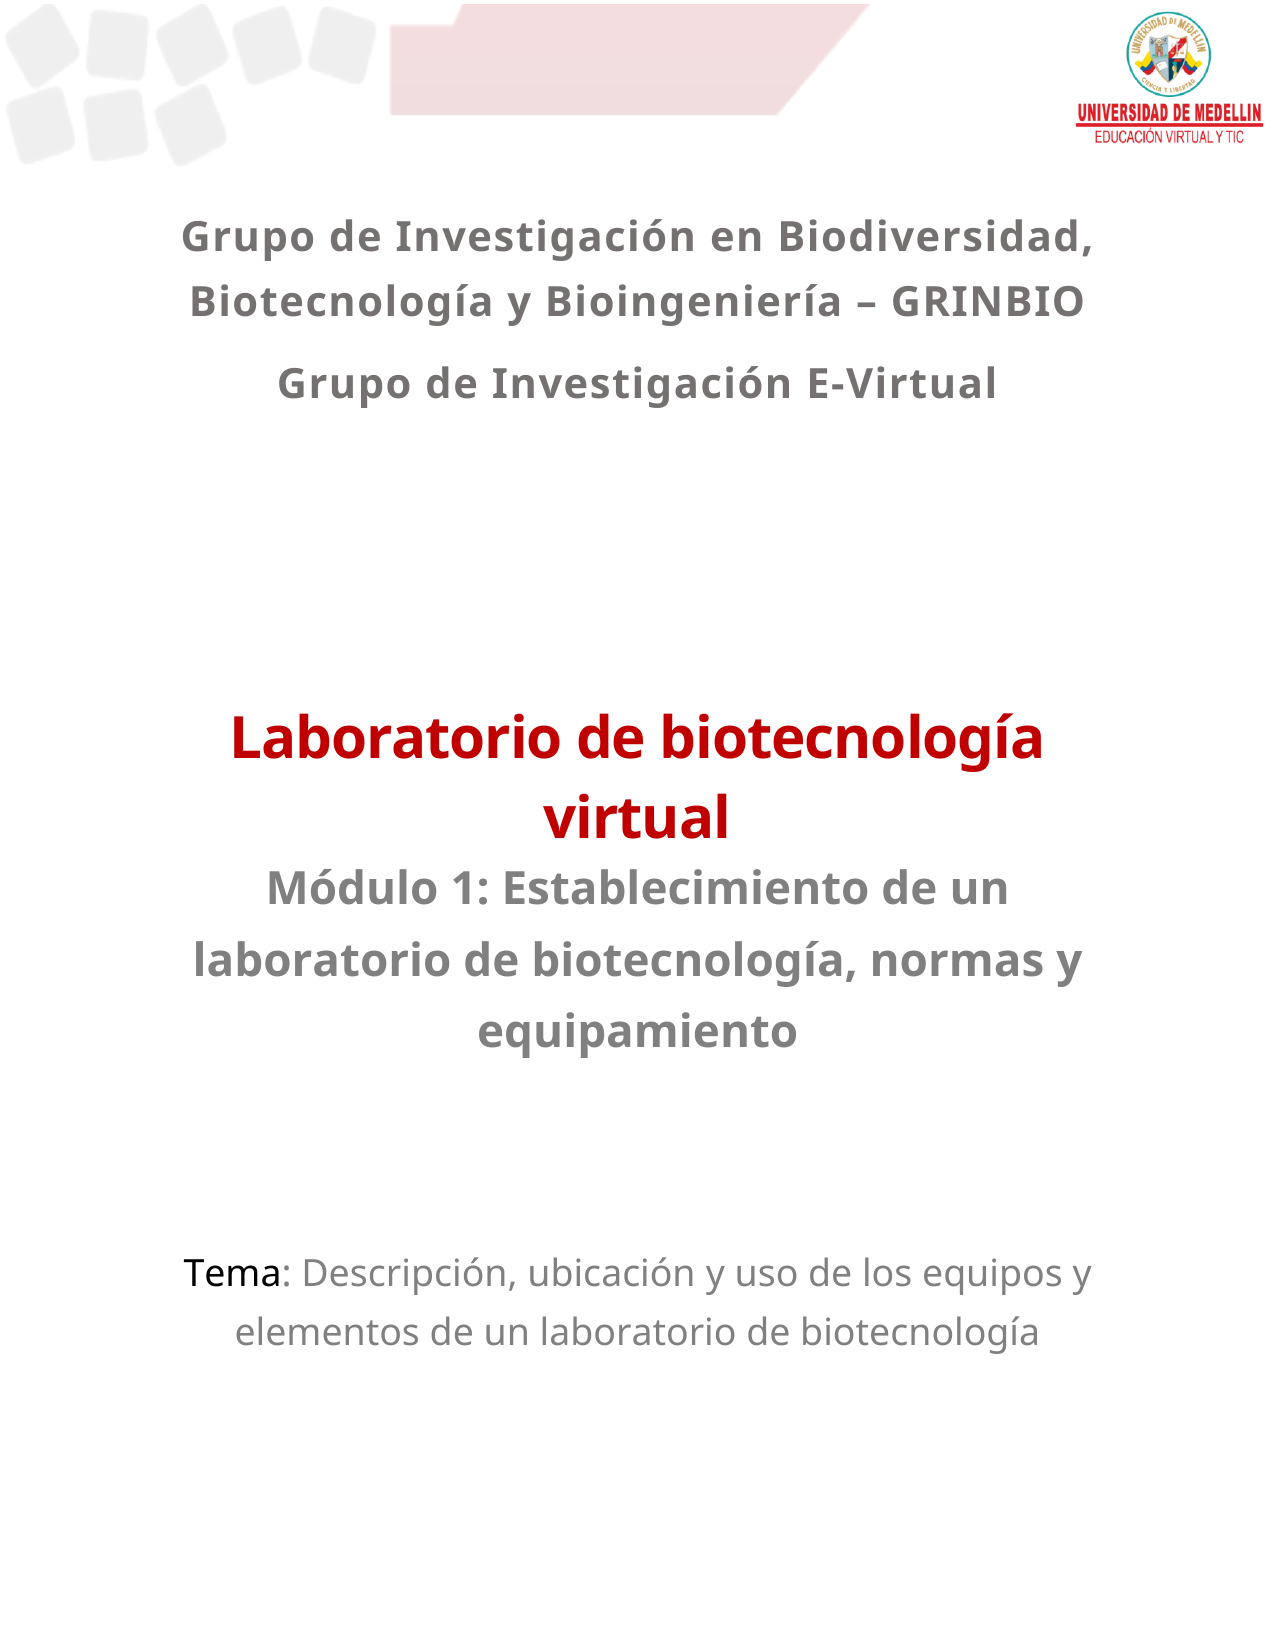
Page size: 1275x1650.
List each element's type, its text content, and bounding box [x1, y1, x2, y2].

subtitle Grupo de Investigación en Biodiversidad, Biotecnología y Bioingeniería – GRINBIO [177, 207, 1098, 329]
picture [1069, 5, 1266, 143]
title Laboratorio de biotecnología virtual [177, 697, 1098, 856]
subtitle Grupo de Investigación E-Virtual [177, 354, 1098, 411]
text Módulo 1: Establecimiento de un laboratorio de biotecnología, normas y equipamiento [177, 856, 1098, 1061]
picture [5, 4, 939, 166]
text Tema: Descripción, ubicación y uso de los equipos y elementos de un laboratorio de biotecnología [177, 1246, 1098, 1356]
